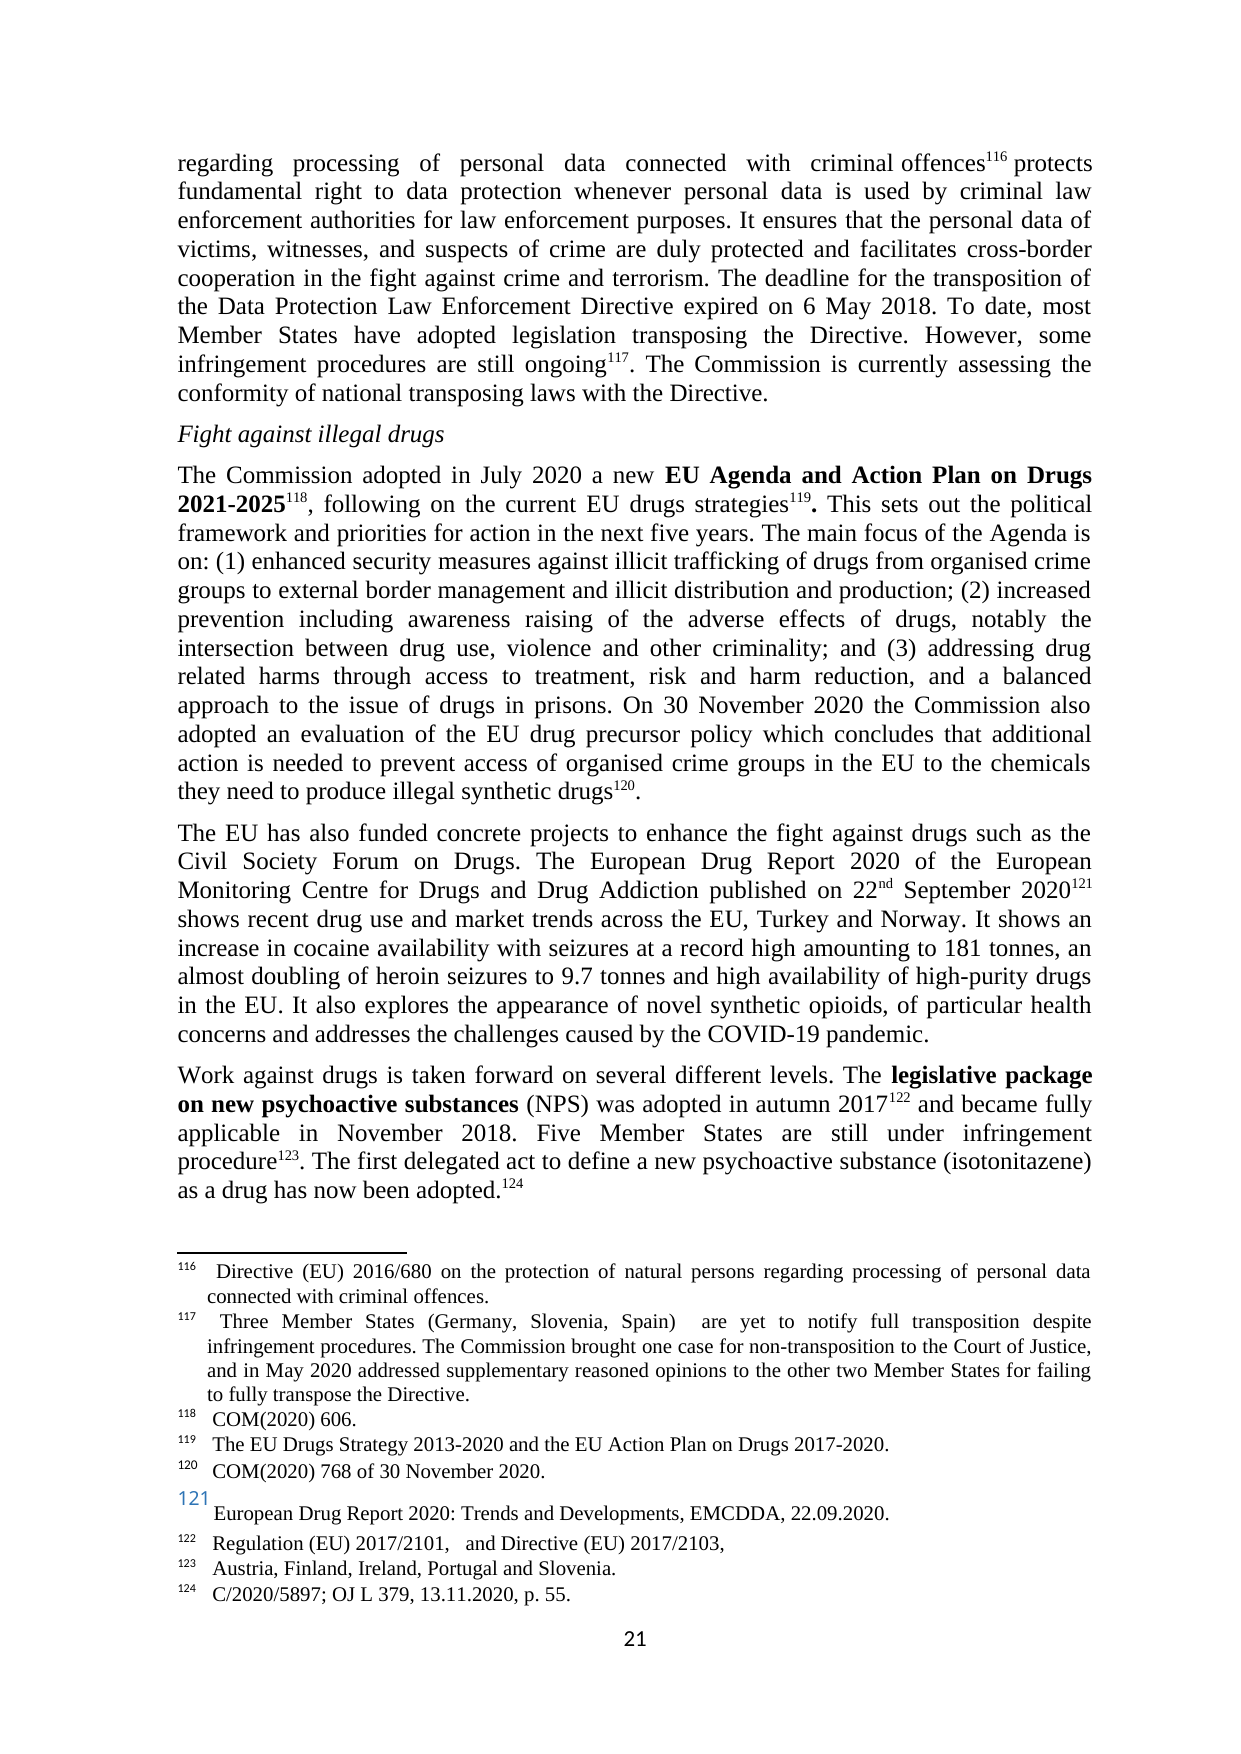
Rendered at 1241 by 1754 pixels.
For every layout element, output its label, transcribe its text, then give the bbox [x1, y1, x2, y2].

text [177, 148, 1093, 406]
text Fight against illegal drugs [177, 419, 1093, 448]
text The EU has also funded concrete projects to enhance the fight against drugs such as the Civil Society Forum on Drugs. The European Drug Report 2020 of the European Monitoring Centre for Drugs and Drug Addiction published on 22nd September 2020 shows recent drug use and market trends across the EU, Turkey and Norway. It shows an increase in cocaine availability with seizures at a record high amounting to 181 tonnes, an almost doubling of heroin seizures to 9.7 tonnes and high availability of high-purity drugs in the EU. It also explores the appearance of novel synthetic opioids, of particular health concerns and addresses the challenges caused by the COVID-19 pandemic. [177, 818, 1093, 1048]
text Work against drugs is taken forward on several different levels. The legislative package on new psychoactive substances (NPS) was adopted in autumn 2017 and became fully applicable in November 2018. Five Member States are still under infringement procedure. The first delegated act to define a new psychoactive substance (isotonitazene) as a drug has now been adopted. [177, 1060, 1093, 1204]
text The Commission adopted in July 2020 a new EU Agenda and Action Plan on Drugs 2021-2025, following on the current EU drugs strategies. This sets out the political framework and priorities for action in the next five years. The main focus of the Agenda is on: (1) enhanced security measures against illicit trafficking of drugs from organised crime groups to external border management and illicit distribution and production; (2) increased prevention including awareness raising of the adverse effects of drugs, notably the intersection between drug use, violence and other criminality; and (3) addressing drug related harms through access to treatment, risk and harm reduction, and a balanced approach to the issue of drugs in prisons. On 30 November 2020 the Commission also adopted an evaluation of the EU drug precursor policy which concludes that additional action is needed to prevent access of organised crime groups in the EU to the chemicals they need to produce illegal synthetic drugs. [177, 460, 1093, 805]
